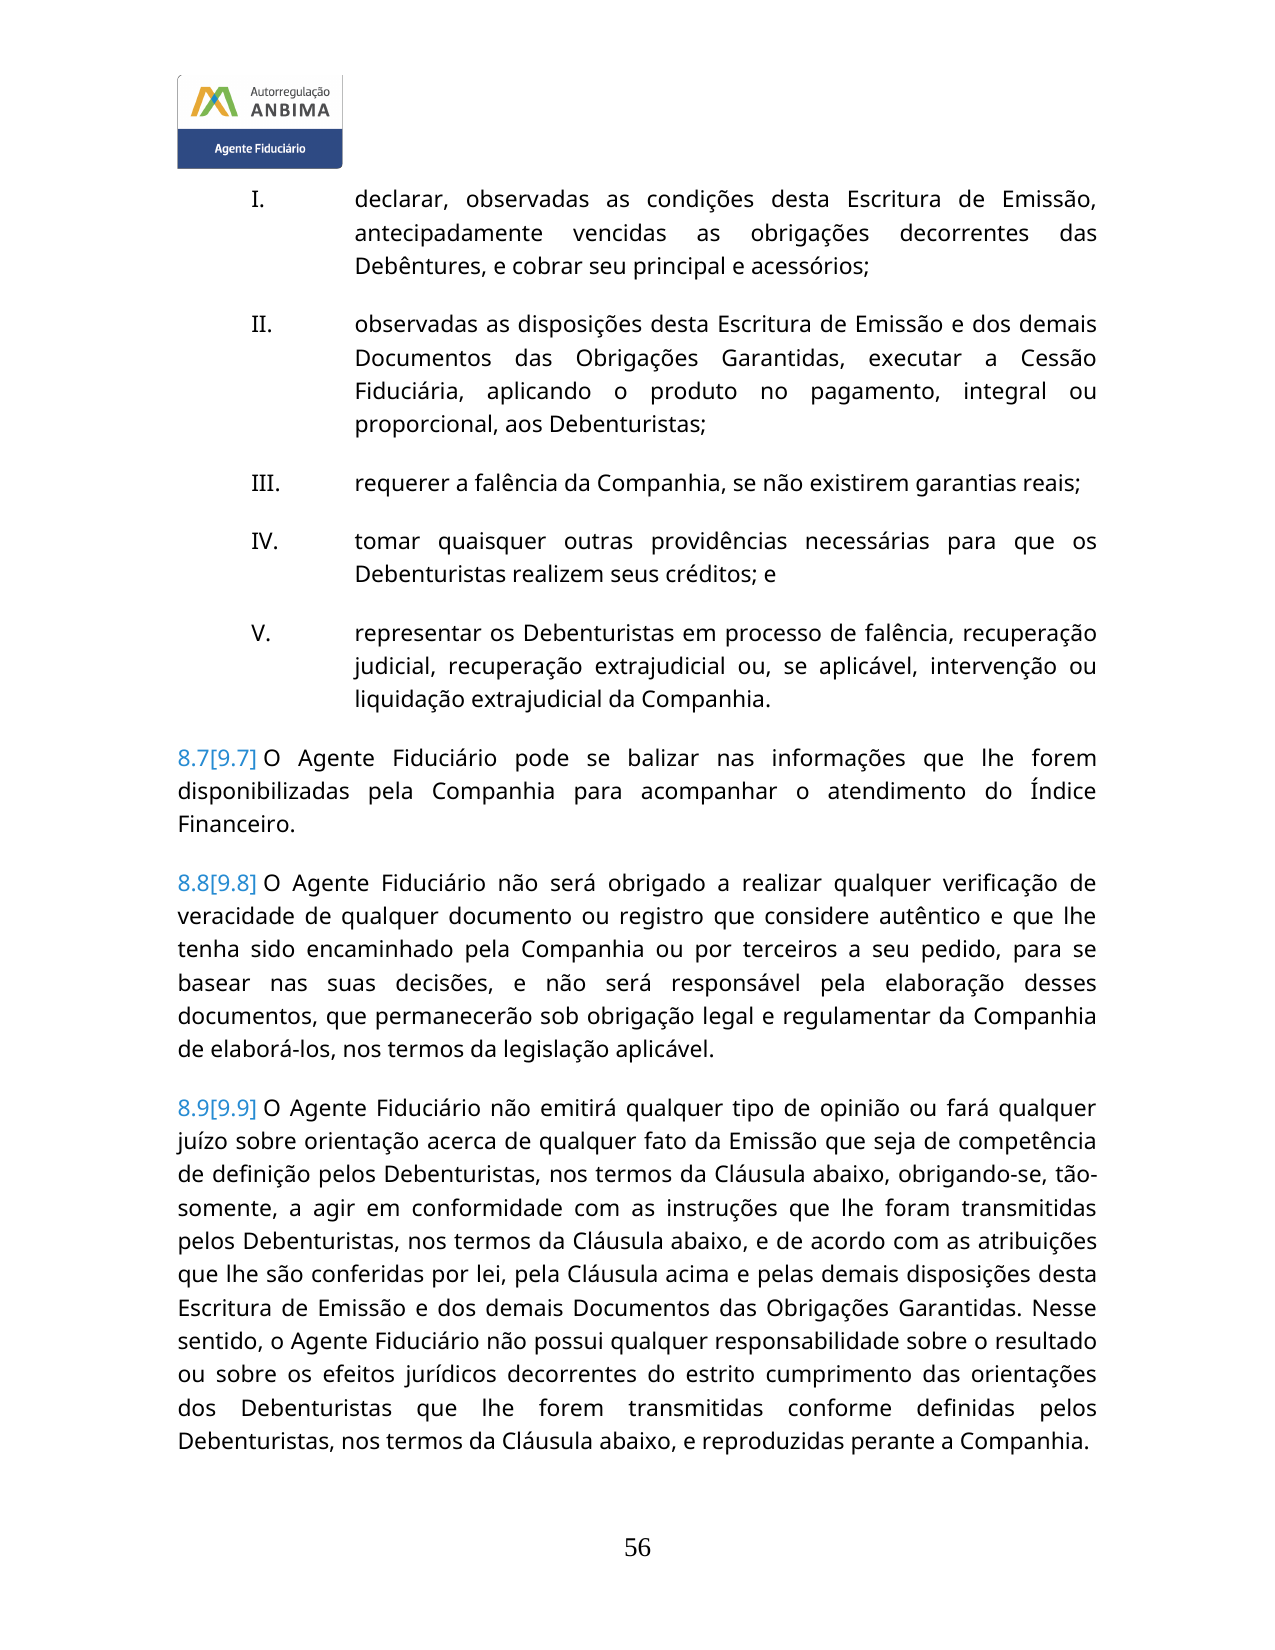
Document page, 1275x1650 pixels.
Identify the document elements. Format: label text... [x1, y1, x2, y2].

list representar os Debenturistas em processo de falência, recuperação judicial, recuperação extrajudicial ou, se aplicável, intervenção ou liquidação extrajudicial da Companhia. [251, 614, 1098, 714]
list O Agente Fiduciário pode se balizar nas informações que lhe forem disponibilizadas pela Companhia para acompanhar o atendimento do Índice Financeiro. [177, 739, 1098, 839]
picture [177, 75, 343, 169]
list observadas as disposições desta Escritura de Emissão e dos demais Documentos das Obrigações Garantidas, executar a Cessão Fiduciária, aplicando o produto no pagamento, integral ou proporcional, aos Debenturistas; [251, 306, 1098, 439]
list declarar, observadas as condições desta Escritura de Emissão, antecipadamente vencidas as obrigações decorrentes das Debêntures, e cobrar seu principal e acessórios; [251, 181, 1098, 281]
list tomar quaisquer outras providências necessárias para que os Debenturistas realizem seus créditos; e [251, 523, 1098, 589]
list O Agente Fiduciário não será obrigado a realizar qualquer verificação de veracidade de qualquer documento ou registro que considere autêntico e que lhe tenha sido encaminhado pela Companhia ou por terceiros a seu pedido, para se basear nas suas decisões, e não será responsável pela elaboração desses documentos, que permanecerão sob obrigação legal e regulamentar da Companhia de elaborá-los, nos termos da legislação aplicável. [177, 864, 1098, 1064]
list O Agente Fiduciário não emitirá qualquer tipo de opinião ou fará qualquer juízo sobre orientação acerca de qualquer fato da Emissão que seja de competência de definição pelos Debenturistas, nos termos da Cláusula 10 abaixo, obrigando-se, tão-somente, a agir em conformidade com as instruções que lhe foram transmitidas pelos Debenturistas, nos termos da Cláusula 10 abaixo, e de acordo com as atribuições que lhe são conferidas por lei, pela Cláusula 9.5 acima e pelas demais disposições desta Escritura de Emissão e dos demais Documentos das Obrigações Garantidas. Nesse sentido, o Agente Fiduciário não possui qualquer responsabilidade sobre o resultado ou sobre os efeitos jurídicos decorrentes do estrito cumprimento das orientações dos Debenturistas que lhe forem transmitidas conforme definidas pelos Debenturistas, nos termos da Cláusula 10 abaixo, e reproduzidas perante a Companhia. [177, 1089, 1098, 1456]
list requerer a falência da Companhia, se não existirem garantias reais; [251, 464, 1098, 498]
